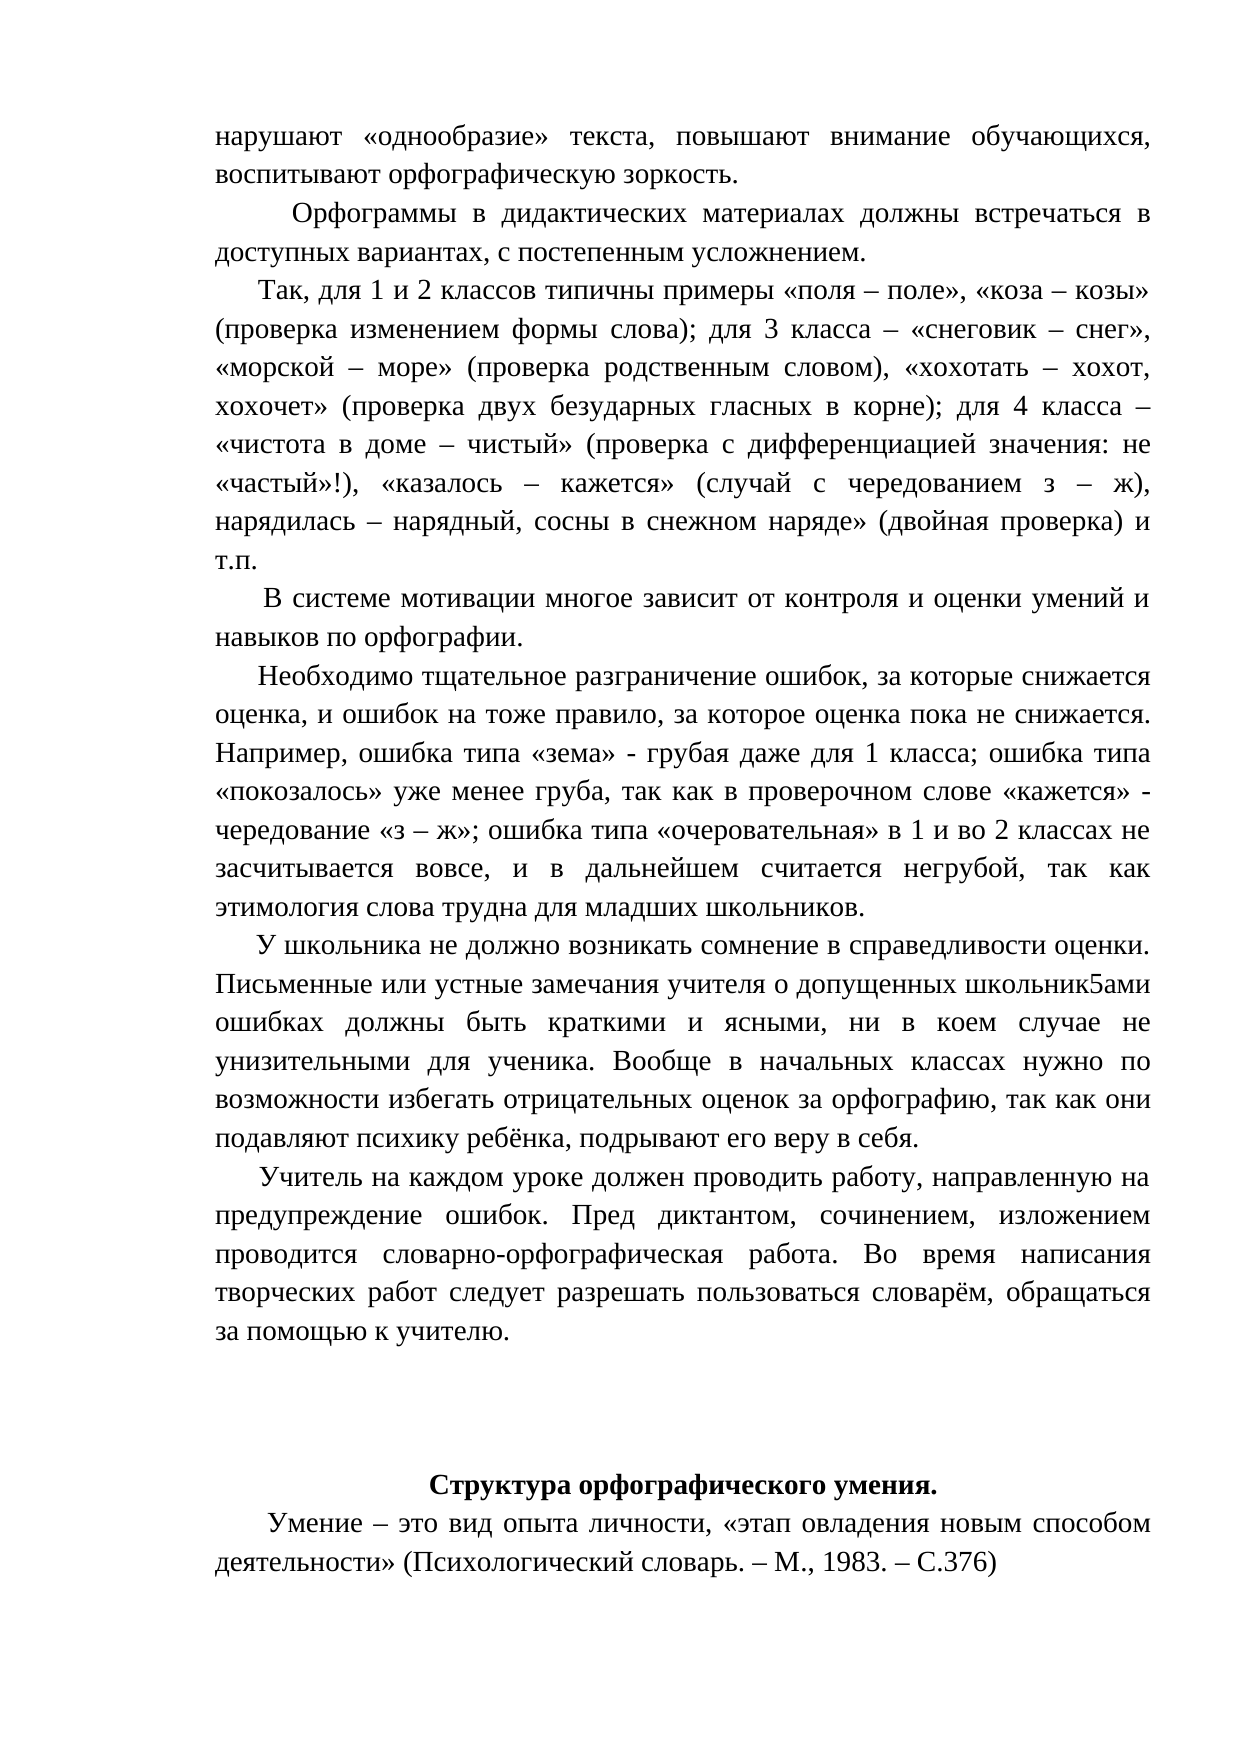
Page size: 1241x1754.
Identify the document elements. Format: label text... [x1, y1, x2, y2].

text Учитель на каждом уроке должен проводить работу, направленную на предупреждение ошибок. Пред диктантом, сочинением, изложением проводится словарно-орфографическая работа. Во время написания творческих работ следует разрешать пользоваться словарём, обращаться за помощью к учителю. [215, 1159, 1152, 1346]
text Структура орфографического умения. [215, 1467, 1152, 1501]
text Умение – это вид опыта личности, «этап овладения новым способом деятельности» (Психологический словарь. – М., 1983. – С.376) [215, 1506, 1152, 1578]
text В системе мотивации многое зависит от контроля и оценки умений и навыков по орфографии. [215, 581, 1152, 653]
text Орфограммы в дидактических материалах должны встречаться в доступных вариантах, с постепенным усложнением. [215, 195, 1152, 267]
text Необходимо тщательное разграничение ошибок, за которые снижается оценка, и ошибок на тоже правило, за которое оценка пока не снижается. Например, ошибка типа «зема» - грубая даже для 1 класса; ошибка типа «покозалось» уже менее груба, так как в проверочном слове «кажется» - чередование «з – ж»; ошибка типа «очеровательная» в 1 и во 2 классах не засчитывается вовсе, и в дальнейшем считается негрубой, так как этимология слова трудна для младших школьников. [215, 658, 1152, 922]
text Так, для 1 и 2 классов типичны примеры «поля – поле», «коза – козы» (проверка изменением формы слова); для 3 класса – «снеговик – снег», «морской – море» (проверка родственным словом), «хохотать – хохот, хохочет» (проверка двух безударных гласных в корне); для 4 класса – «чистота в доме – чистый» (проверка с дифференциацией значения: не «частый»!), «казалось – кажется» (случай с чередованием з – ж), нарядилась – нарядный, сосны в снежном наряде» (двойная проверка) и т.п. [215, 272, 1152, 576]
text У школьника не должно возникать сомнение в справедливости оценки. Письменные или устные замечания учителя о допущенных школьник5ами ошибках должны быть краткими и ясными, ни в коем случае не унизительными для ученика. Вообще в начальных классах нужно по возможности избегать отрицательных оценок за орфографию, так как они подавляют психику ребёнка, подрывают его веру в себя. [215, 927, 1152, 1154]
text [215, 118, 1152, 190]
